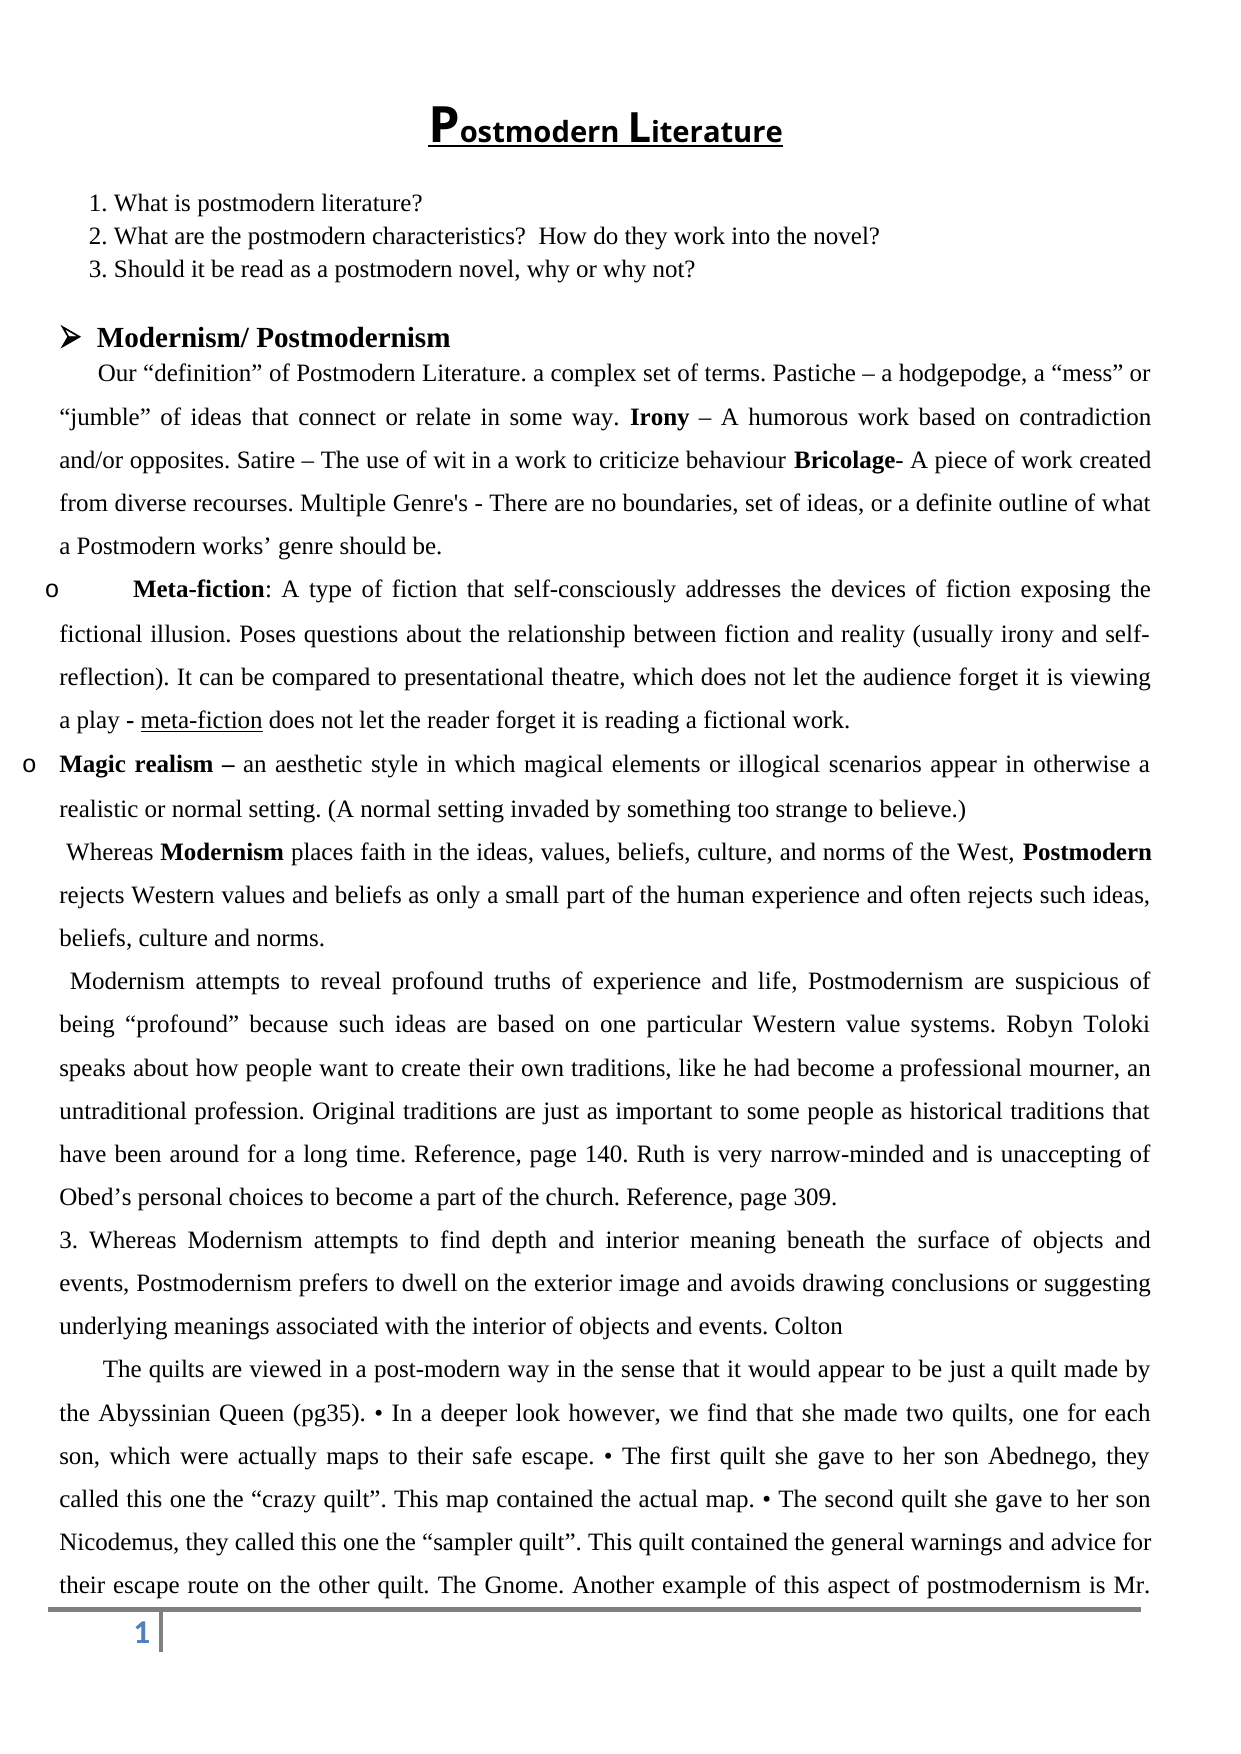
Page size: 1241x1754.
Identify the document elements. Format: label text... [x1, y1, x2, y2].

list Magic realism – an aesthetic style in which magical elements or illogical scenarios appear in otherwise a realistic or normal setting. (A normal setting invaded by something too strange to believe.) [22, 749, 1152, 823]
text Our “definition” of Postmodern Literature. a complex set of terms. Pastiche – a hodgepodge, a “mess” or “jumble” of ideas that connect or relate in some way. Irony – A humorous work based on contradiction and/or opposites. Satire – The use of wit in a work to criticize behaviour Bricolage- A piece of work created from diverse recourses. Multiple Genre's - There are no boundaries, set of ideas, or a definite outline of what a Postmodern works’ genre should be. [59, 358, 1152, 560]
text Whereas Modernism places faith in the ideas, values, beliefs, culture, and norms of the West, Postmodern rejects Western values and beliefs as only a small part of the human experience and often rejects such ideas, beliefs, culture and norms. [59, 837, 1152, 952]
list Modernism/ Postmodernism [59, 320, 1152, 353]
text 2. What are the postmodern characteristics? How do they work into the novel? [89, 221, 1152, 249]
text Modernism attempts to reveal profound truths of experience and life, Postmodernism are suspicious of being “profound” because such ideas are based on one particular Western value systems. Robyn Toloki speaks about how people want to create their own traditions, like he had become a professional mourner, an untraditional profession. Original traditions are just as important to some people as historical traditions that have been around for a long time. Reference, page 140. Ruth is very narrow-minded and is unaccepting of Obed’s personal choices to become a part of the church. Reference, page 309. [59, 966, 1152, 1211]
text 1. What is postmodern literature? [89, 188, 1152, 217]
list Meta-fiction: A type of fiction that self-consciously addresses the devices of fiction exposing the fictional illusion. Poses questions about the relationship between fiction and reality (usually irony and self-reflection). It can be compared to presentational theatre, which does not let the audience forget it is viewing a play - meta-fiction does not let the reader forget it is reading a fictional work. [44, 574, 1152, 734]
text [59, 1354, 1152, 1599]
text 3. Whereas Modernism attempts to find depth and interior meaning beneath the surface of objects and events, Postmodernism prefers to dwell on the exterior image and avoids drawing conclusions or suggesting underlying meanings associated with the interior of objects and events. Colton [59, 1225, 1152, 1340]
text 3. Should it be read as a postmodern novel, why or why not? [89, 254, 1152, 283]
text Postmodern Literature [59, 89, 1152, 157]
